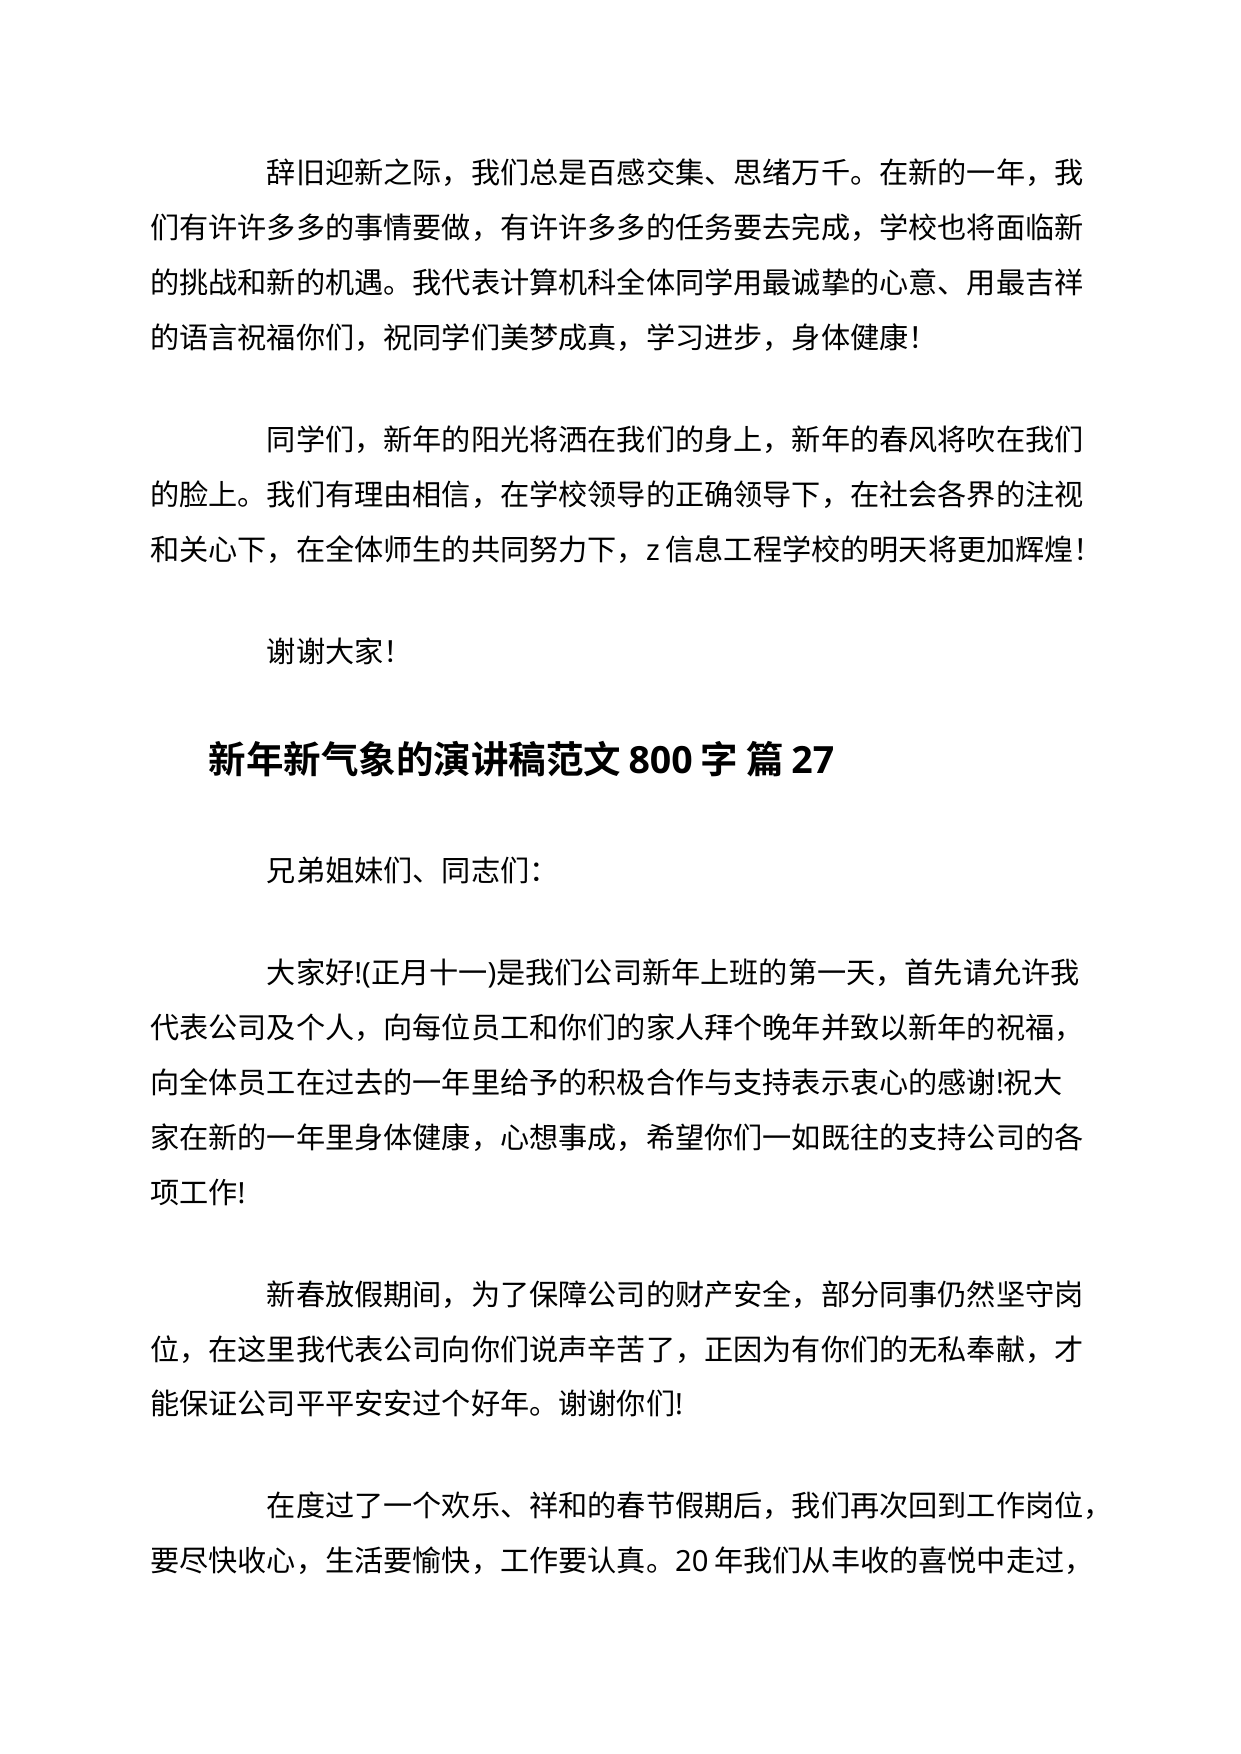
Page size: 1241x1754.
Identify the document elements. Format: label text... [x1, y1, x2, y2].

text 新年新气象的演讲稿范文800字 篇27 [150, 730, 1090, 784]
text 大家好!(正月十一)是我们公司新年上班的第一天，首先请允许我代表公司及个人，向每位员工和你们的家人拜个晚年并致以新年的祝福，向全体员工在过去的一年里给予的积极合作与支持表示衷心的感谢!祝大家在新的一年里身体健康，心想事成，希望你们一如既往的支持公司的各项工作! [150, 949, 1090, 1212]
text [150, 1483, 1090, 1580]
text 新春放假期间，为了保障公司的财产安全，部分同事仍然坚守岗位，在这里我代表公司向你们说声辛苦了，正因为有你们的无私奉献，才能保证公司平平安安过个好年。谢谢你们! [150, 1271, 1090, 1423]
text 谢谢大家！ [150, 628, 1090, 671]
text 同学们，新年的阳光将洒在我们的身上，新年的春风将吹在我们的脸上。我们有理由相信，在学校领导的正确领导下，在社会各界的注视和关心下，在全体师生的共同努力下，z信息工程学校的明天将更加辉煌！ [150, 416, 1090, 569]
text 辞旧迎新之际，我们总是百感交集、思绪万千。在新的一年，我们有许许多多的事情要做，有许许多多的任务要去完成，学校也将面临新的挑战和新的机遇。我代表计算机科全体同学用最诚挚的心意、用最吉祥的语言祝福你们，祝同学们美梦成真，学习进步，身体健康！ [150, 150, 1090, 357]
text 兄弟姐妹们、同志们： [150, 848, 1090, 890]
